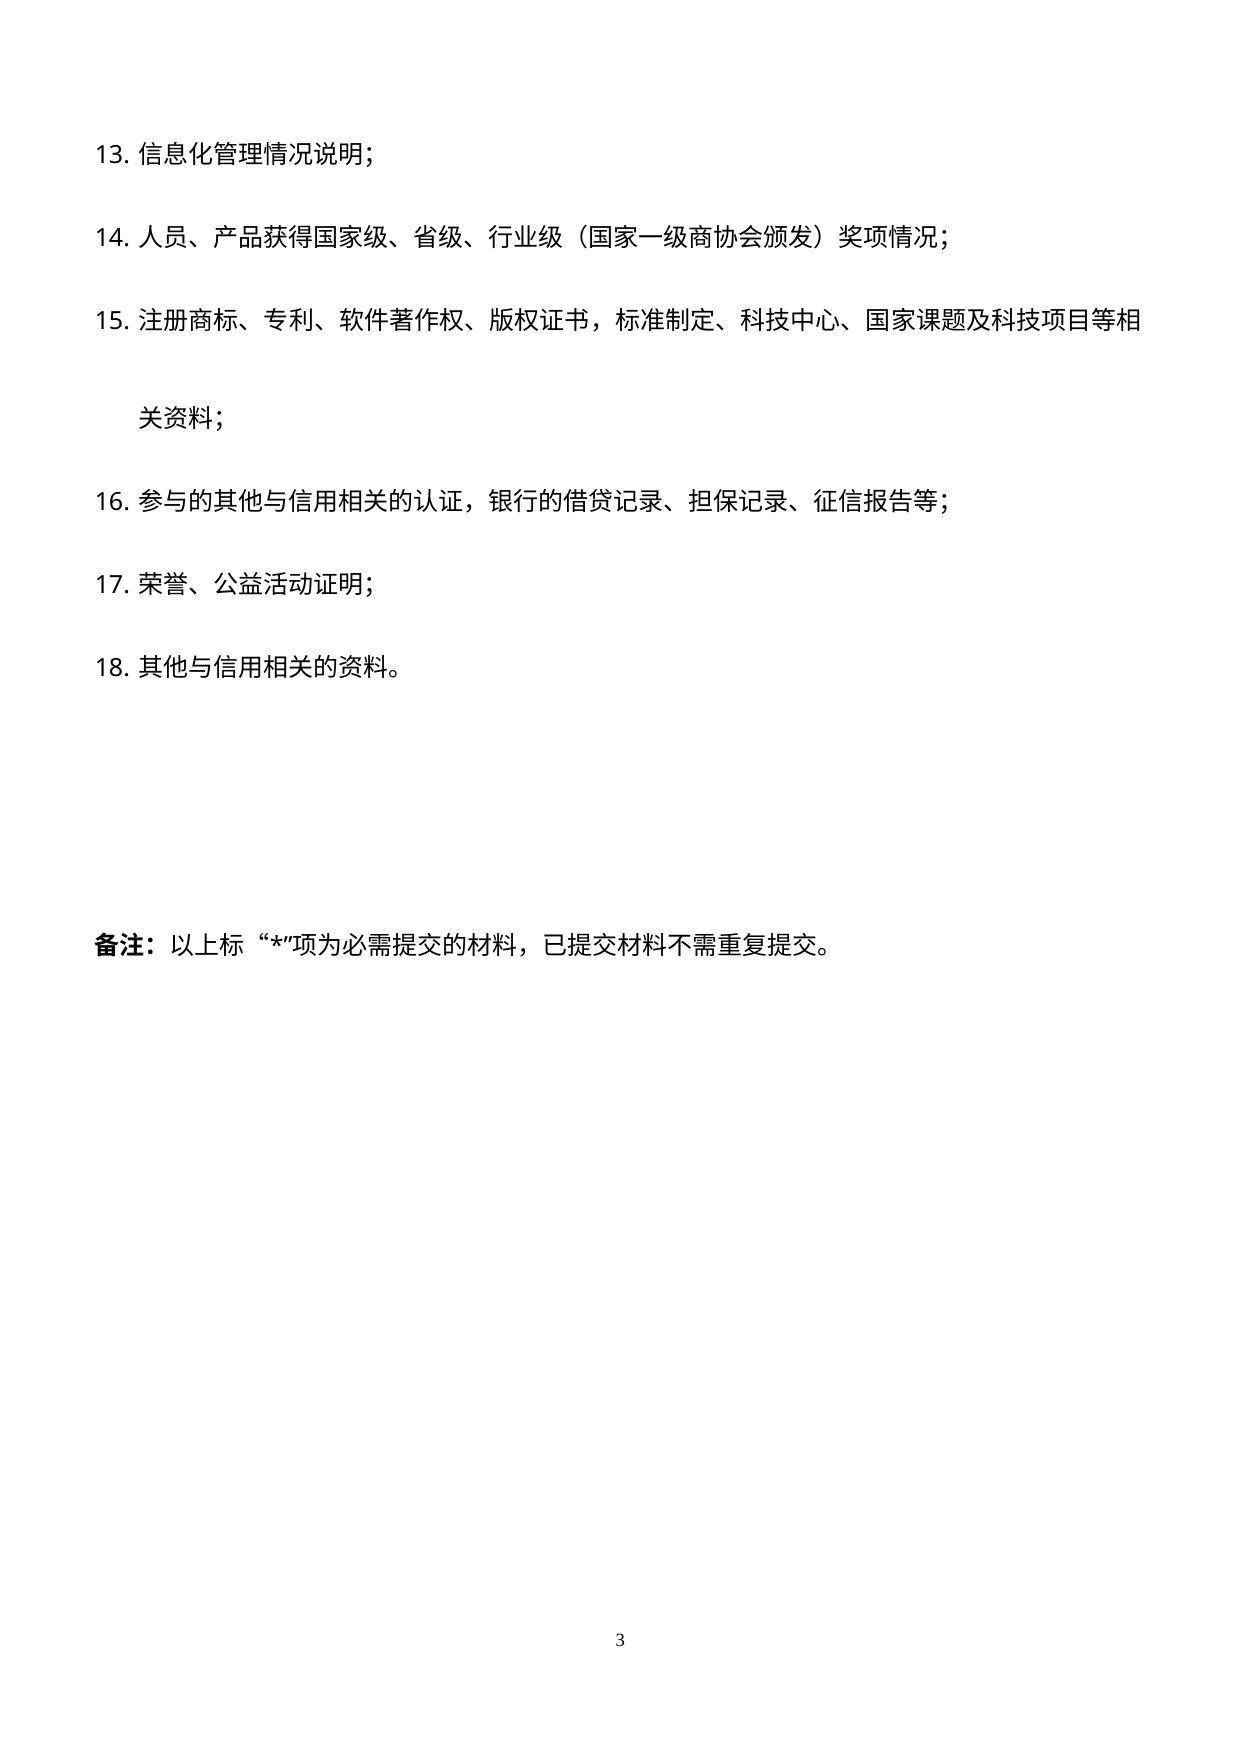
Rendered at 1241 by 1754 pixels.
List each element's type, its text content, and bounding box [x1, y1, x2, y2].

list 其他与信用相关的资料。 [94, 633, 1146, 698]
list 注册商标、专利、软件著作权、版权证书，标准制定、科技中心、国家课题及科技项目等相关资料； [94, 286, 1146, 449]
list 人员、产品获得国家级、省级、行业级（国家一级商协会颁发）奖项情况； [94, 203, 1146, 268]
list 信息化管理情况说明； [94, 120, 1146, 185]
list 参与的其他与信用相关的认证，银行的借贷记录、担保记录、征信报告等； [94, 467, 1146, 532]
text 备注：以上标“*”项为必需提交的材料，已提交材料不需重复提交。 [94, 911, 1146, 976]
list 荣誉、公益活动证明； [94, 550, 1146, 615]
